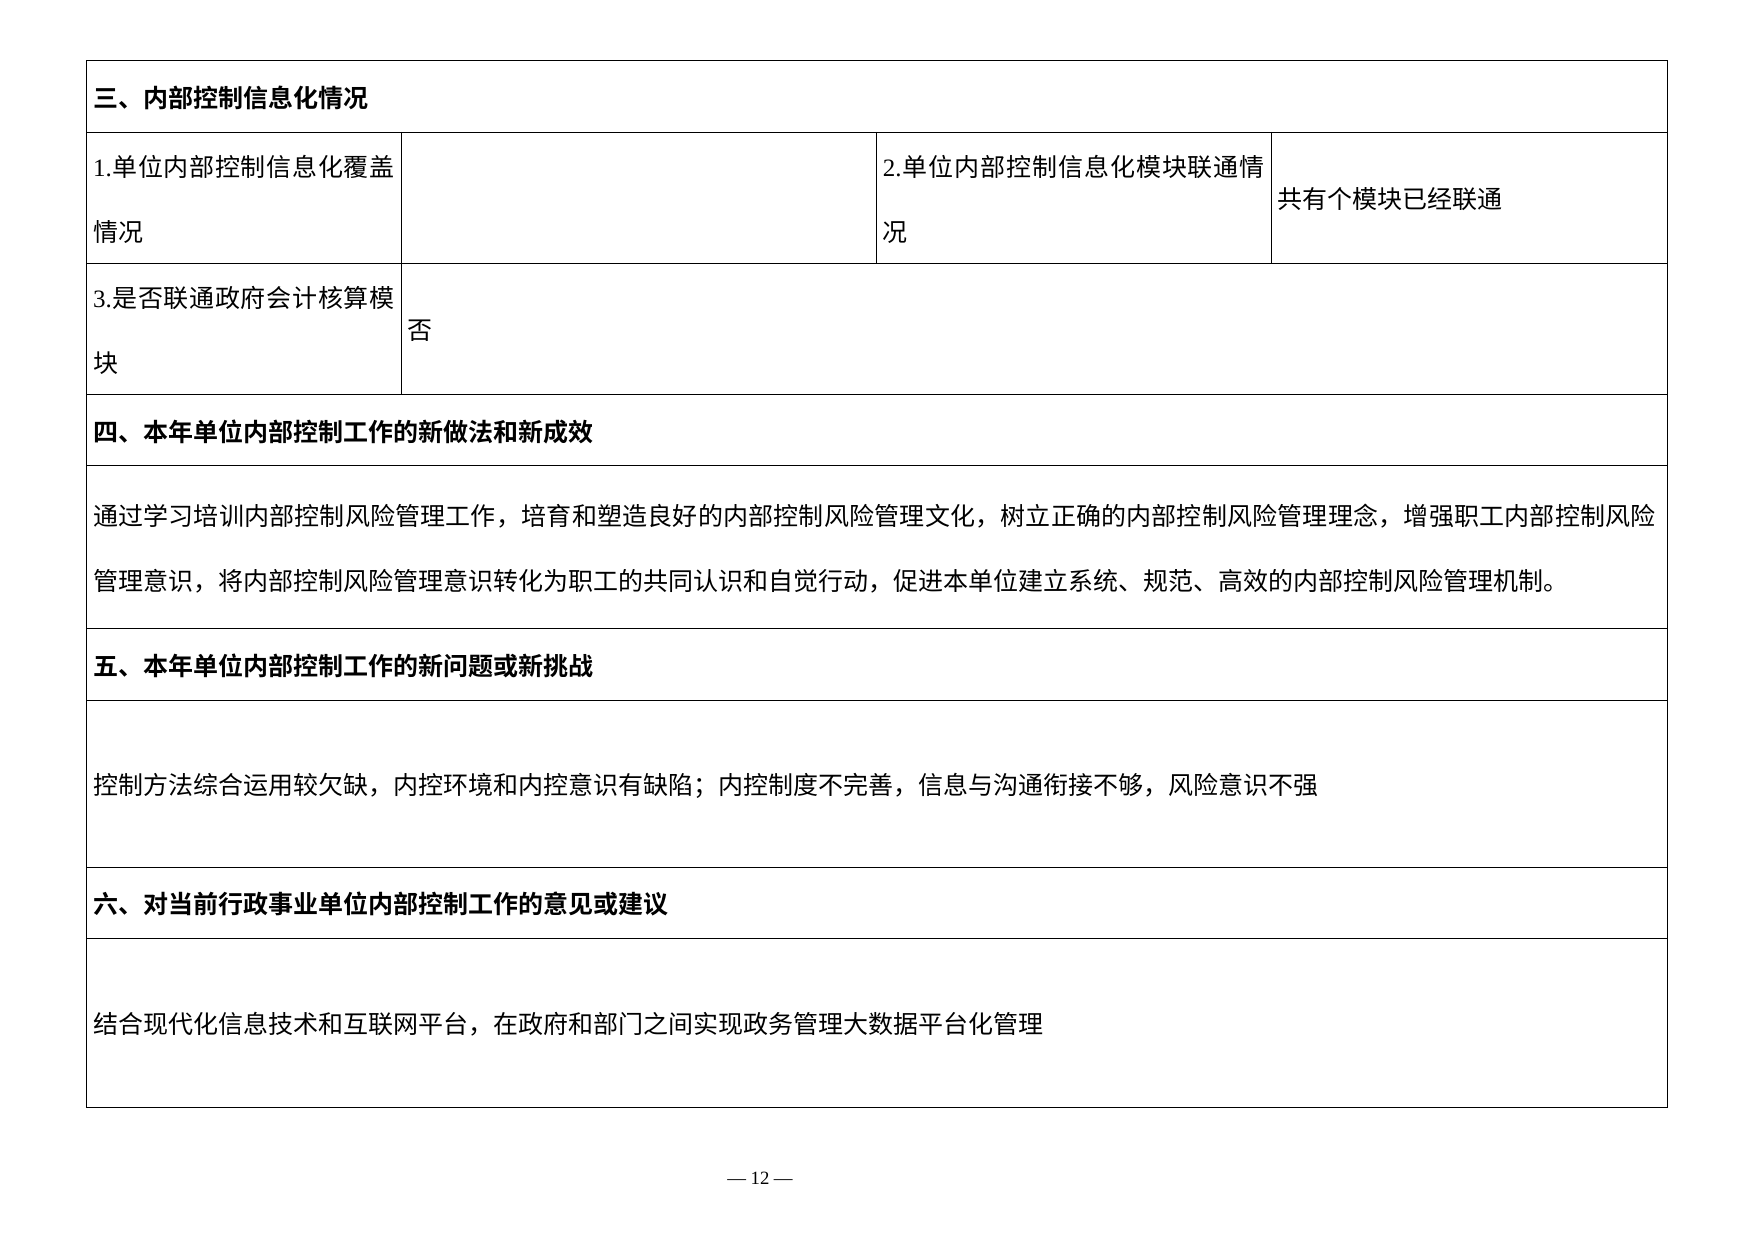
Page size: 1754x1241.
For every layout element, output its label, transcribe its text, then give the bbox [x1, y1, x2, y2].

table_cell 2.单位内部控制信息化模块联通情况 [877, 133, 1271, 263]
table_cell 六、对当前行政事业单位内部控制工作的意见或建议 [87, 868, 1667, 938]
table_cell [402, 133, 876, 263]
table_cell 1.单位内部控制信息化覆盖情况 [87, 133, 401, 263]
table_cell 通过学习培训内部控制风险管理工作，培育和塑造良好的内部控制风险管理文化，树立正确的内部控制风险管理理念，增强职工内部控制风险管理意识，将内部控制风险管理意识转化为职工的共同认识和自觉行动，促进本单位建立系统、规范、高效的内部控制风险管理机制。 [87, 466, 1667, 628]
table_cell 五、本年单位内部控制工作的新问题或新挑战 [87, 629, 1667, 700]
table_cell 三、内部控制信息化情况 [87, 61, 1667, 132]
table_cell 3.是否联通政府会计核算模块 [87, 264, 401, 394]
table_cell 四、本年单位内部控制工作的新做法和新成效 [87, 395, 1667, 465]
table_cell 否 [402, 264, 1667, 394]
table_cell 结合现代化信息技术和互联网平台，在政府和部门之间实现政务管理大数据平台化管理 [87, 939, 1667, 1107]
table_cell 控制方法综合运用较欠缺，内控环境和内控意识有缺陷；内控制度不完善，信息与沟通衔接不够，风险意识不强 [87, 701, 1667, 867]
table_cell 共有个模块已经联通 [1272, 133, 1667, 263]
